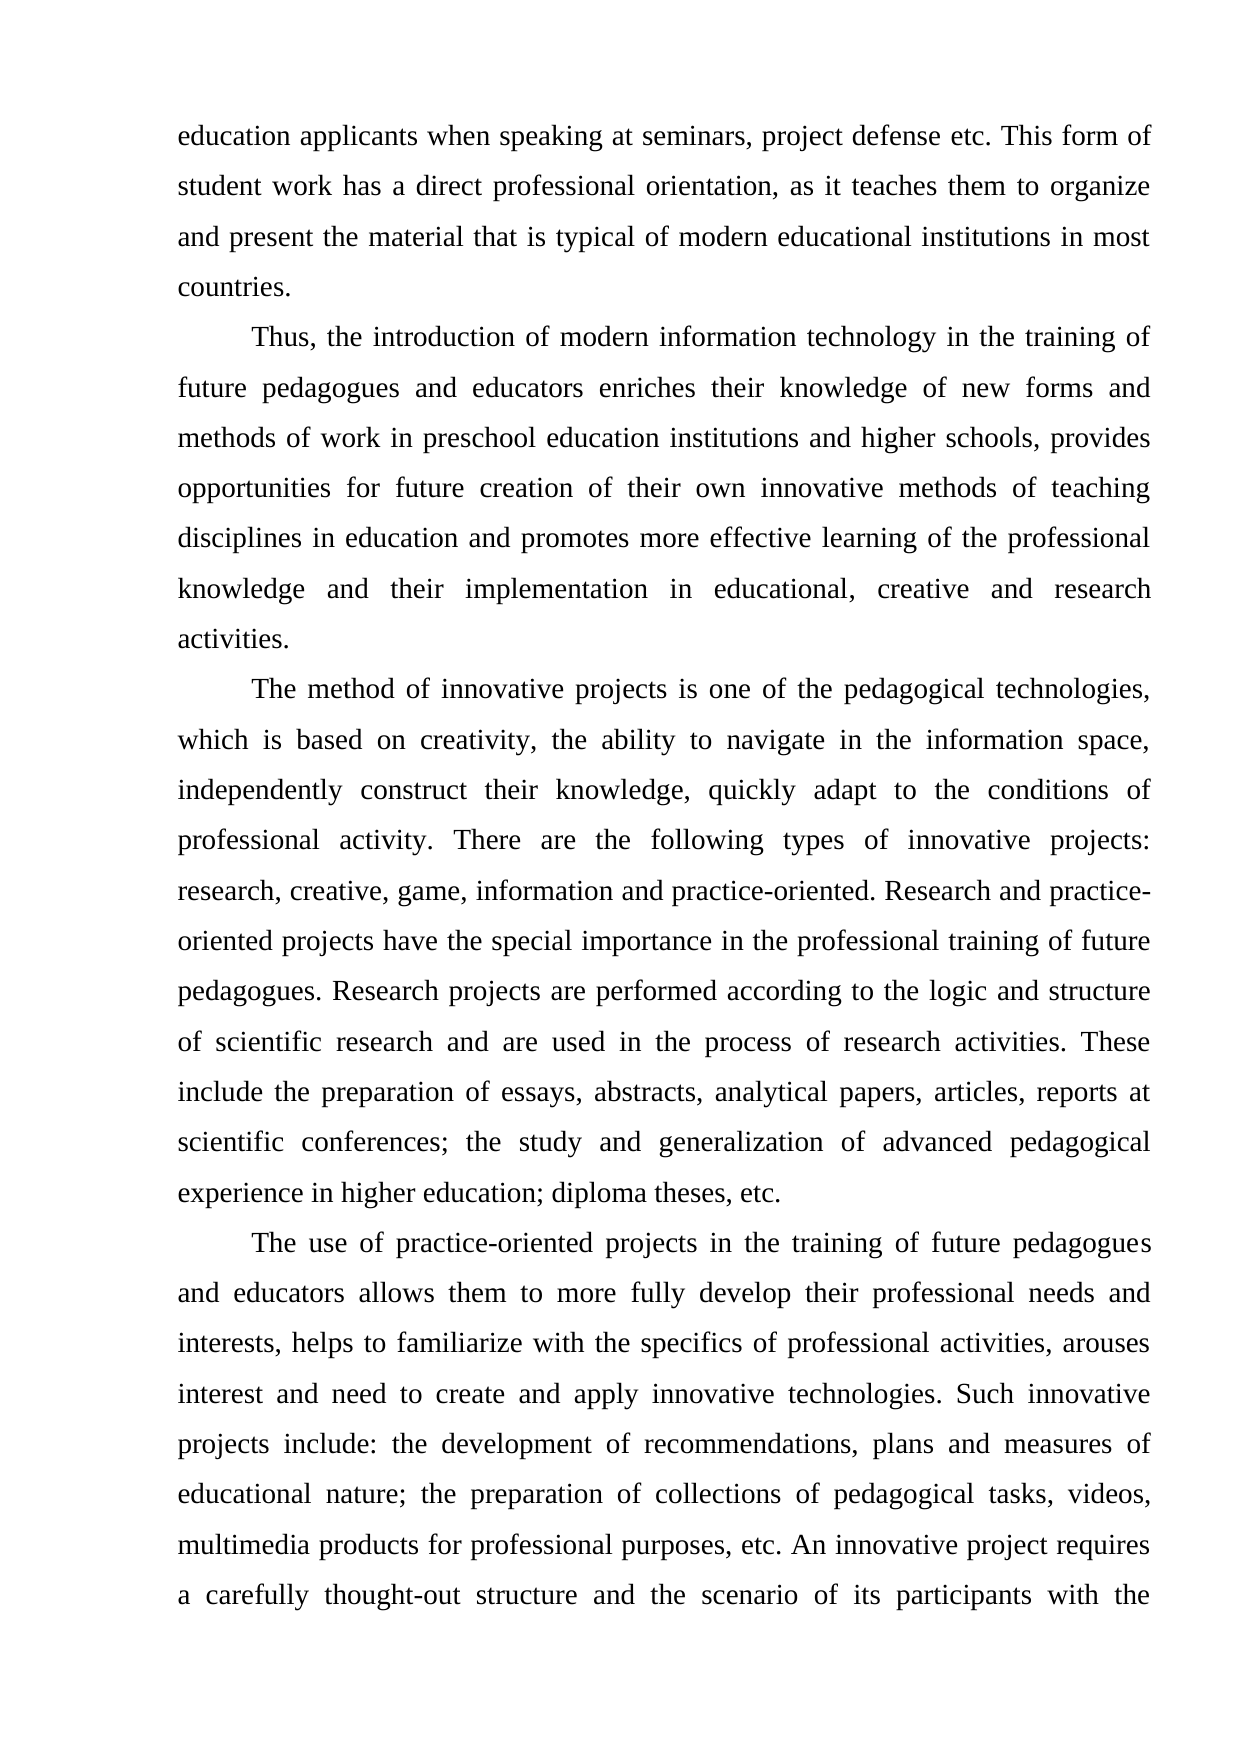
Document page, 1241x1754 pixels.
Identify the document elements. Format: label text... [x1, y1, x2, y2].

text Thus, the introduction of modern information technology in the training of future pedagogues and educators enriches their knowledge of new forms and methods of work in preschool education institutions and higher schools, provides opportunities for future creation of their own innovative methods of teaching disciplines in education and promotes more effective learning of the professional knowledge and their implementation in educational, creative and research activities. [177, 319, 1152, 655]
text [177, 1225, 1152, 1611]
text The method of innovative projects is one of the pedagogical technologies, which is based on creativity, the ability to navigate in the information space, independently construct their knowledge, quickly adapt to the conditions of professional activity. There are the following types of innovative projects: research, creative, game, information and practice-oriented. Research and practice-oriented projects have the special importance in the professional training of future pedagogues. Research projects are performed according to the logic and structure of scientific research and are used in the process of research activities. These include the preparation of essays, abstracts, analytical papers, articles, reports at scientific conferences; the study and generalization of advanced pedagogical experience in higher education; diploma theses, etc. [177, 672, 1152, 1208]
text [177, 118, 1152, 303]
